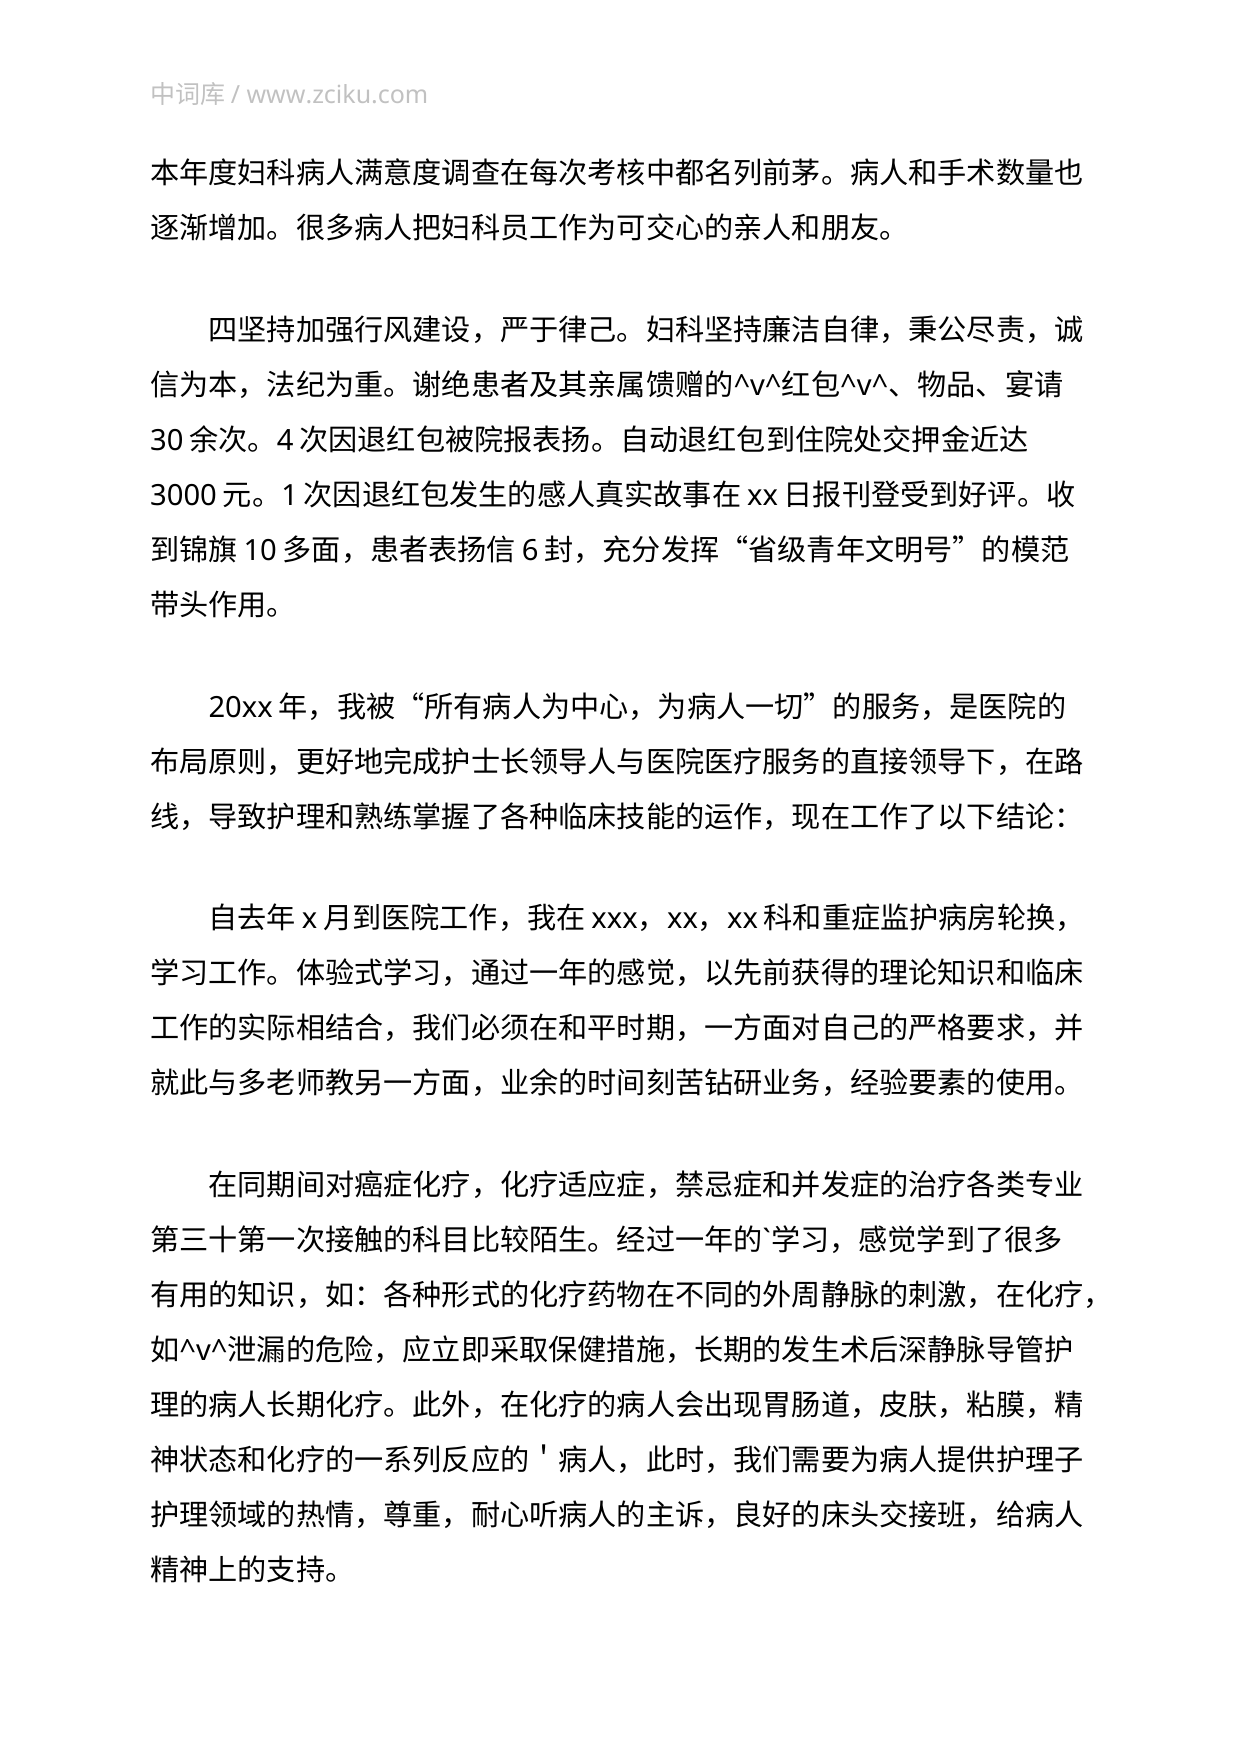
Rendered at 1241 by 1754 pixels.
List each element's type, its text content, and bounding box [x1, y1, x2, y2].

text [150, 150, 1090, 247]
text 20xx年，我被“所有病人为中心，为病人一切”的服务，是医院的布局原则，更好地完成护士长领导人与医院医疗服务的直接领导下，在路线，导致护理和熟练掌握了各种临床技能的运作，现在工作了以下结论： [150, 683, 1090, 836]
text 在同期间对癌症化疗，化疗适应症，禁忌症和并发症的治疗各类专业第三十第一次接触的科目比较陌生。经过一年的`学习，感觉学到了很多有用的知识，如：各种形式的化疗药物在不同的外周静脉的刺激，在化疗，如^v^泄漏的危险，应立即采取保健措施，长期的发生术后深静脉导管护理的病人长期化疗。此外，在化疗的病人会出现胃肠道，皮肤，粘膜，精神状态和化疗的一系列反应的＇病人，此时，我们需要为病人提供护理子护理领域的热情，尊重，耐心听病人的主诉，良好的床头交接班，给病人精神上的支持。 [150, 1162, 1090, 1588]
text 四坚持加强行风建设，严于律己。妇科坚持廉洁自律，秉公尽责，诚信为本，法纪为重。谢绝患者及其亲属馈赠的^v^红包^v^、物品、宴请30余次。4次因退红包被院报表扬。自动退红包到住院处交押金近达3000元。1次因退红包发生的感人真实故事在xx日报刊登受到好评。收到锦旗10多面，患者表扬信6封，充分发挥“省级青年文明号”的模范带头作用。 [150, 307, 1090, 624]
text 自去年x月到医院工作，我在xxx，xx，xx科和重症监护病房轮换，学习工作。体验式学习，通过一年的感觉，以先前获得的理论知识和临床工作的实际相结合，我们必须在和平时期，一方面对自己的严格要求，并就此与多老师教另一方面，业余的时间刻苦钻研业务，经验要素的使用。 [150, 895, 1090, 1102]
